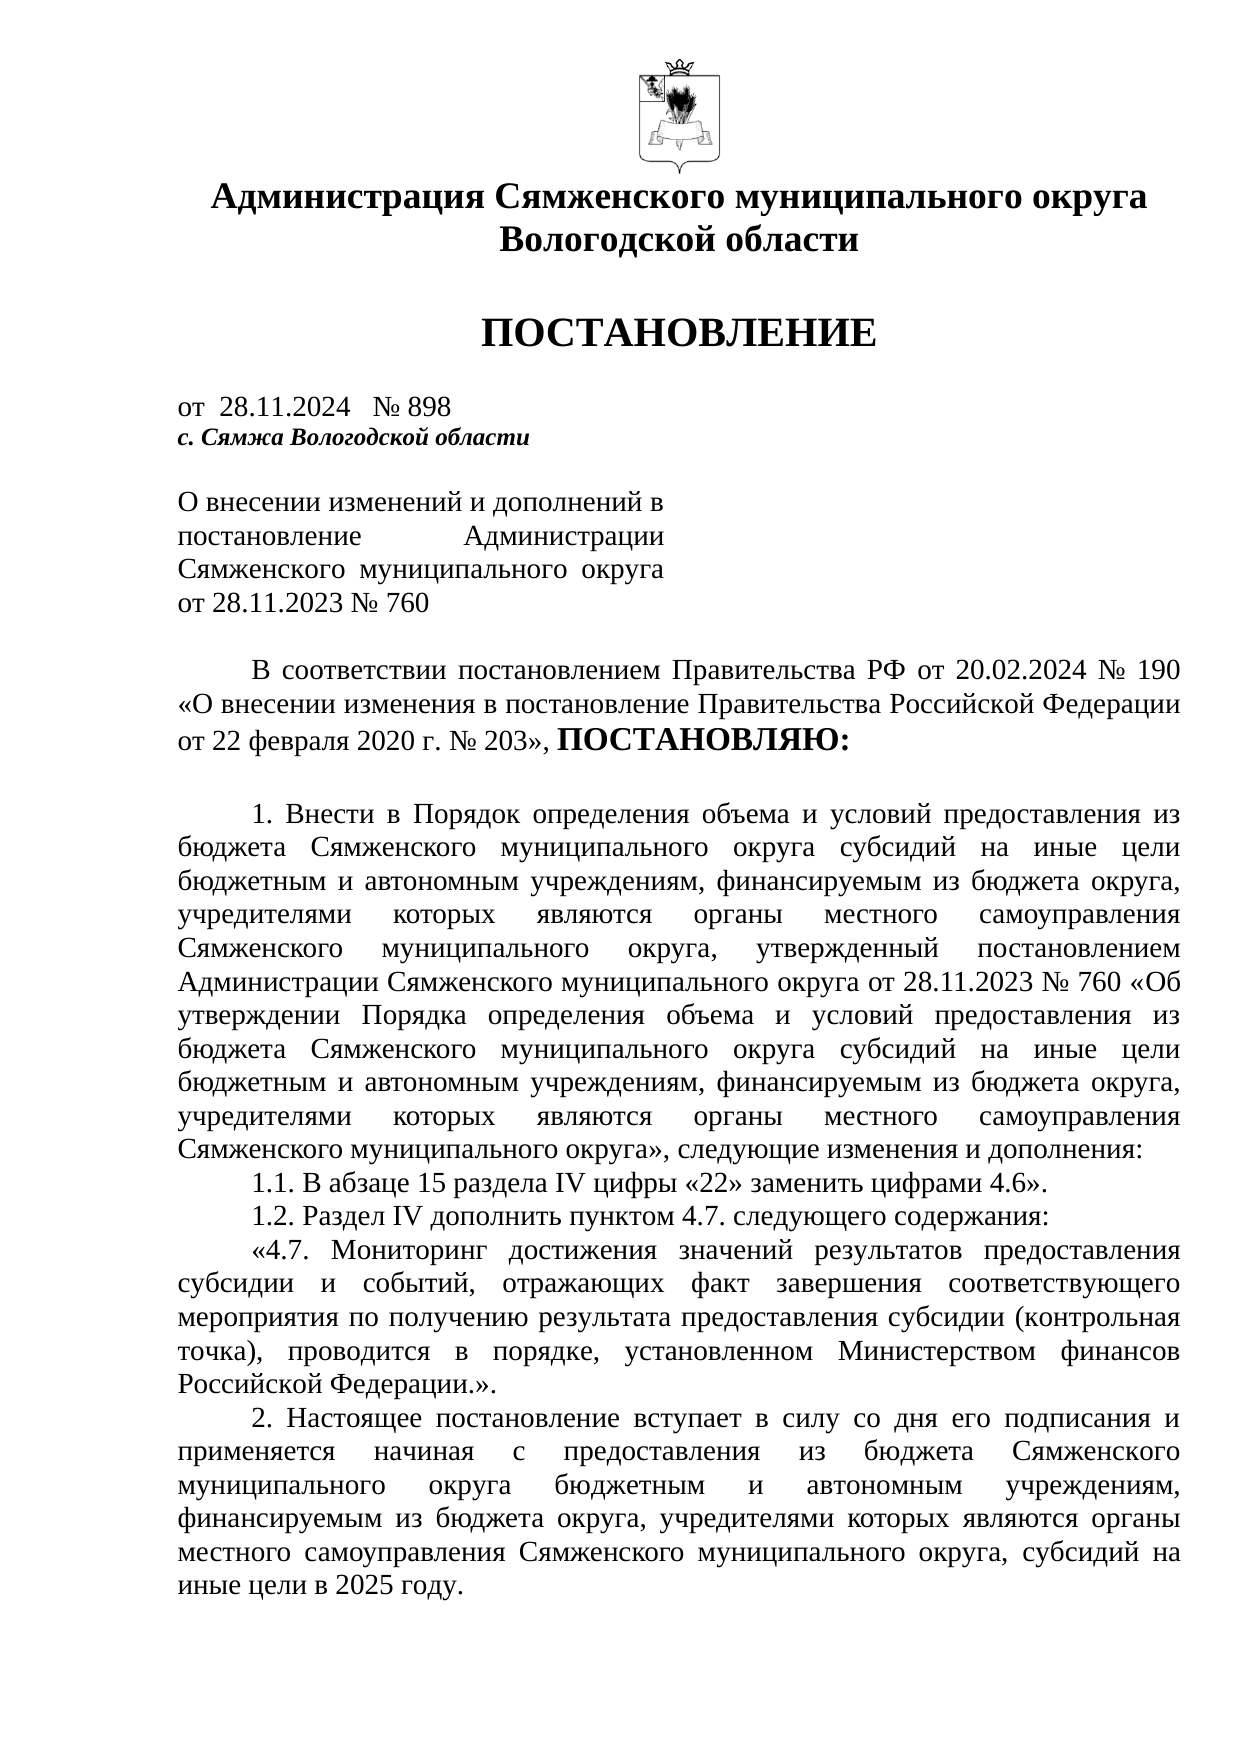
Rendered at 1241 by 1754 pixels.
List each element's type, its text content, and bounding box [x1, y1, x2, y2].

text 1. Внести в Порядок определения объема и условий предоставления из бюджета Сямженского муниципального округа субсидий на иные цели бюджетным и автономным учреждениям, финансируемым из бюджета округа, учредителями которых являются органы местного самоуправления Сямженского муниципального округа, утвержденный постановлением Администрации Сямженского муниципального округа от 28.11.2023 № 760 «Об утверждении Порядка определения объема и условий предоставления из бюджета Сямженского муниципального округа субсидий на иные цели бюджетным и автономным учреждениям, финансируемым из бюджета округа, учредителями которых являются органы местного самоуправления Сямженского муниципального округа», следующие изменения и дополнения: [177, 796, 1181, 1165]
title Вологодской области [177, 216, 1181, 259]
text О внесении изменений и дополнений в постановление Администрации Сямженского муниципального округа от 28.11.2023 № 760 [177, 484, 664, 619]
text В соответствии постановлением Правительства РФ от 20.02.2024 № 190 «О внесении изменения в постановление Правительства Российской Федерации от 22 февраля 2020 г. № 203», ПОСТАНОВЛЯЮ: [177, 652, 1181, 758]
text ПОСТАНОВЛЕНИЕ [177, 307, 1181, 355]
text «4.7. Мониторинг достижения значений результатов предоставления субсидии и событий, отражающих факт завершения соответствующего мероприятия по получению результата предоставления субсидии (контрольная точка), проводится в порядке, установленном Министерством финансов Российской Федерации.». [177, 1232, 1181, 1400]
text с. Сямжа Вологодской области [177, 422, 1181, 451]
text 2. Настоящее постановление вступает в силу со дня его подписания и применяется начиная с предоставления из бюджета Сямженского муниципального округа бюджетным и автономным учреждениям, финансируемым из бюджета округа, учредителями которых являются органы местного самоуправления Сямженского муниципального округа, субсидий на иные цели в 2025 году. [177, 1400, 1181, 1601]
text от 28.11.2024 № 898 [177, 389, 1181, 422]
title Администрация Сямженского муниципального округа [177, 173, 1181, 216]
text 1.2. Раздел IV дополнить пунктом 4.7. следующего содержания: [177, 1198, 1181, 1232]
text 1.1. В абзаце 15 раздела IV цифры «22» заменить цифрами 4.6». [177, 1165, 1181, 1198]
